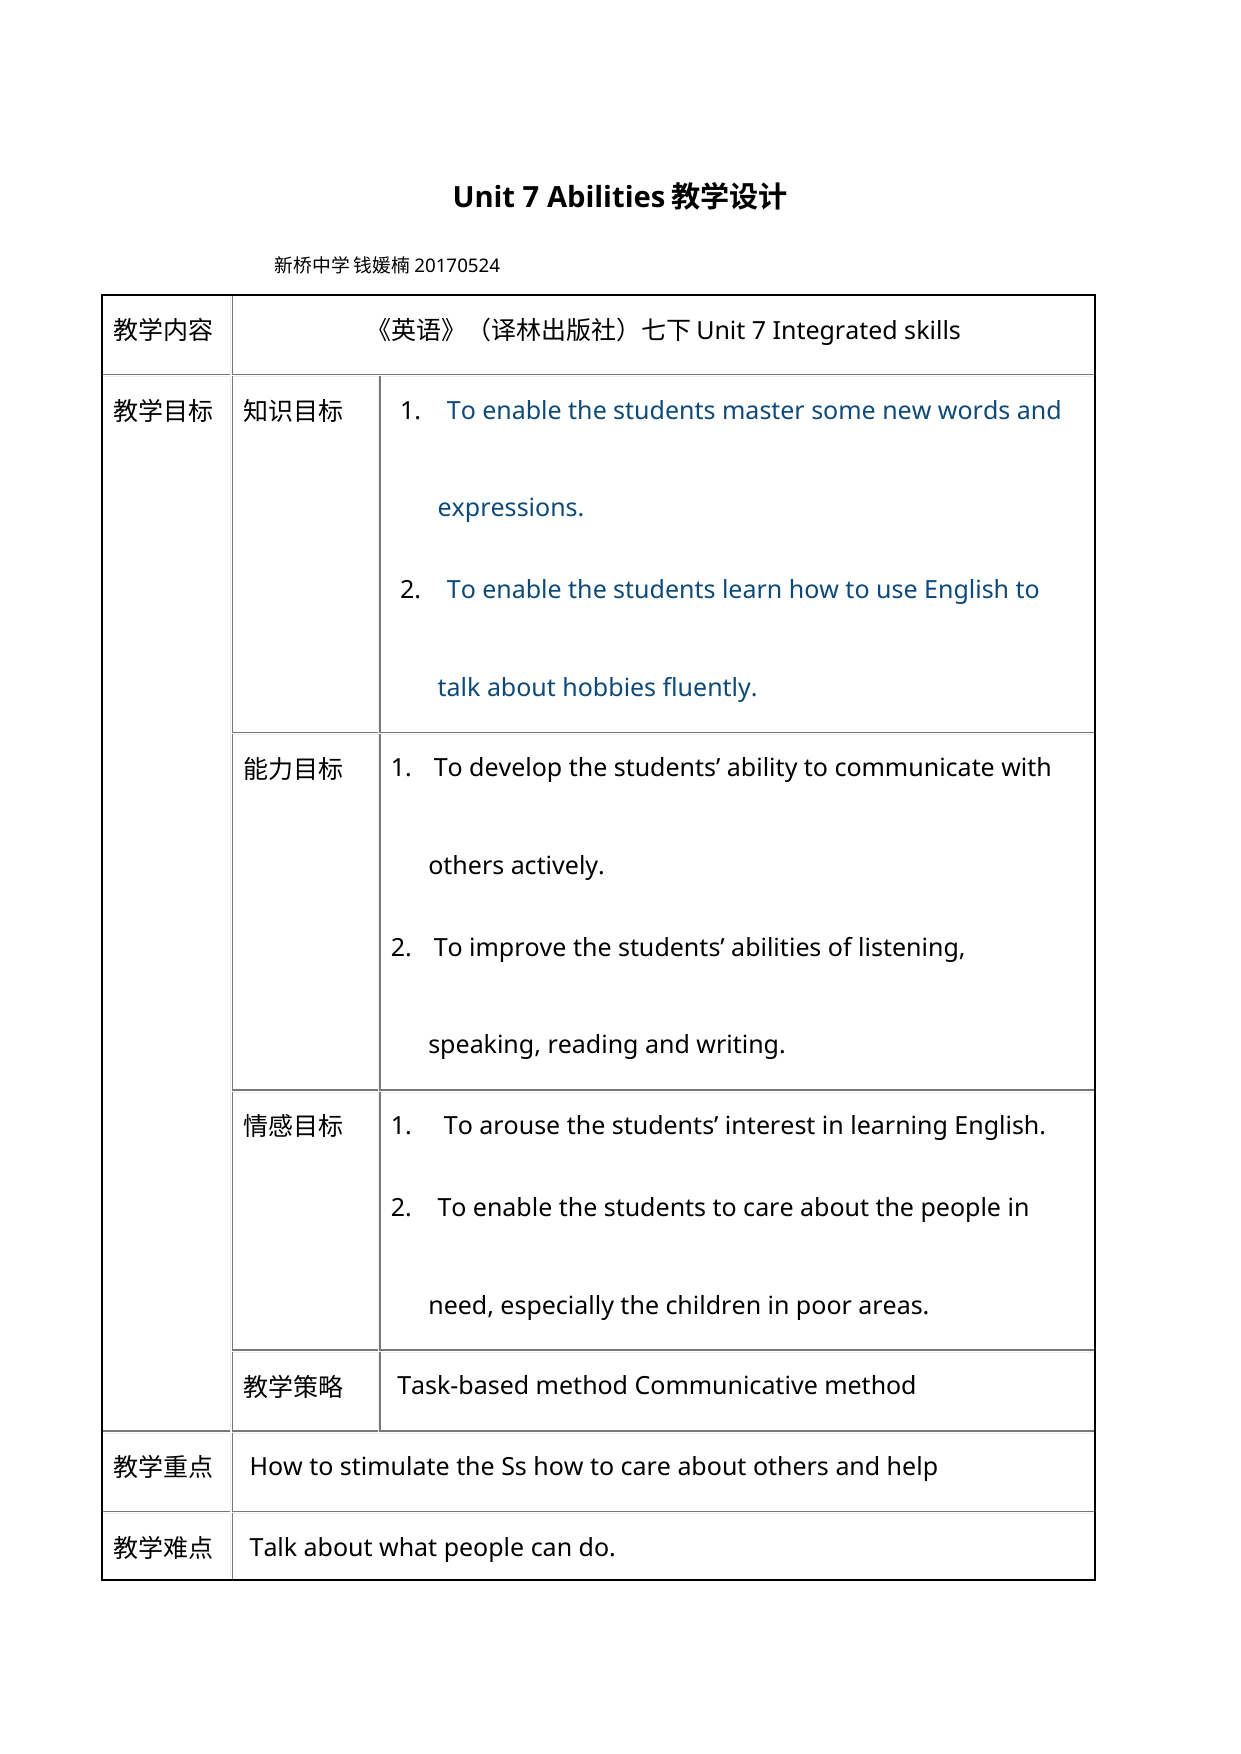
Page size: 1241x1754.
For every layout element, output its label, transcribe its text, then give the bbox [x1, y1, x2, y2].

table_cell 能力目标 [233, 735, 378, 1089]
table_header 《英语》（译林出版社）七下Unit 7 Integrated skills [233, 296, 1094, 374]
table_cell 1. To enable the students master some new words and expressions. 2. To enable the students learn how to use English to talk about hobbies fluently. [381, 377, 1094, 731]
table_cell 知识目标[来源:学*科*网] [233, 377, 378, 731]
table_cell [233, 1514, 1094, 1579]
text Unit 7 Abilities教学设计 [148, 162, 1093, 227]
table_header 教学内容 [103, 296, 230, 374]
table_cell How to stimulate the Ss how to care about others and help [233, 1434, 1094, 1511]
table_cell 教学难点 [103, 1514, 230, 1579]
table_cell 1. To develop the students’ ability to communicate with others actively. 2. To improve the students’ abilities of listening, speaking, reading and writing. [381, 735, 1094, 1089]
text 新桥中学 钱媛楠 20170524 [148, 248, 1093, 281]
table_cell Task-based method Communicative method [381, 1353, 1094, 1430]
table_cell 教学目标 [103, 377, 230, 1430]
table_cell 情感目标 [233, 1093, 378, 1349]
table_cell 1. To arouse the students’ interest in learning English. 2. To enable the students to care about the people in need, especially the children in poor areas. [381, 1093, 1094, 1349]
table_cell 教学策略 [233, 1353, 378, 1430]
table_cell 教学重点 [103, 1434, 230, 1511]
